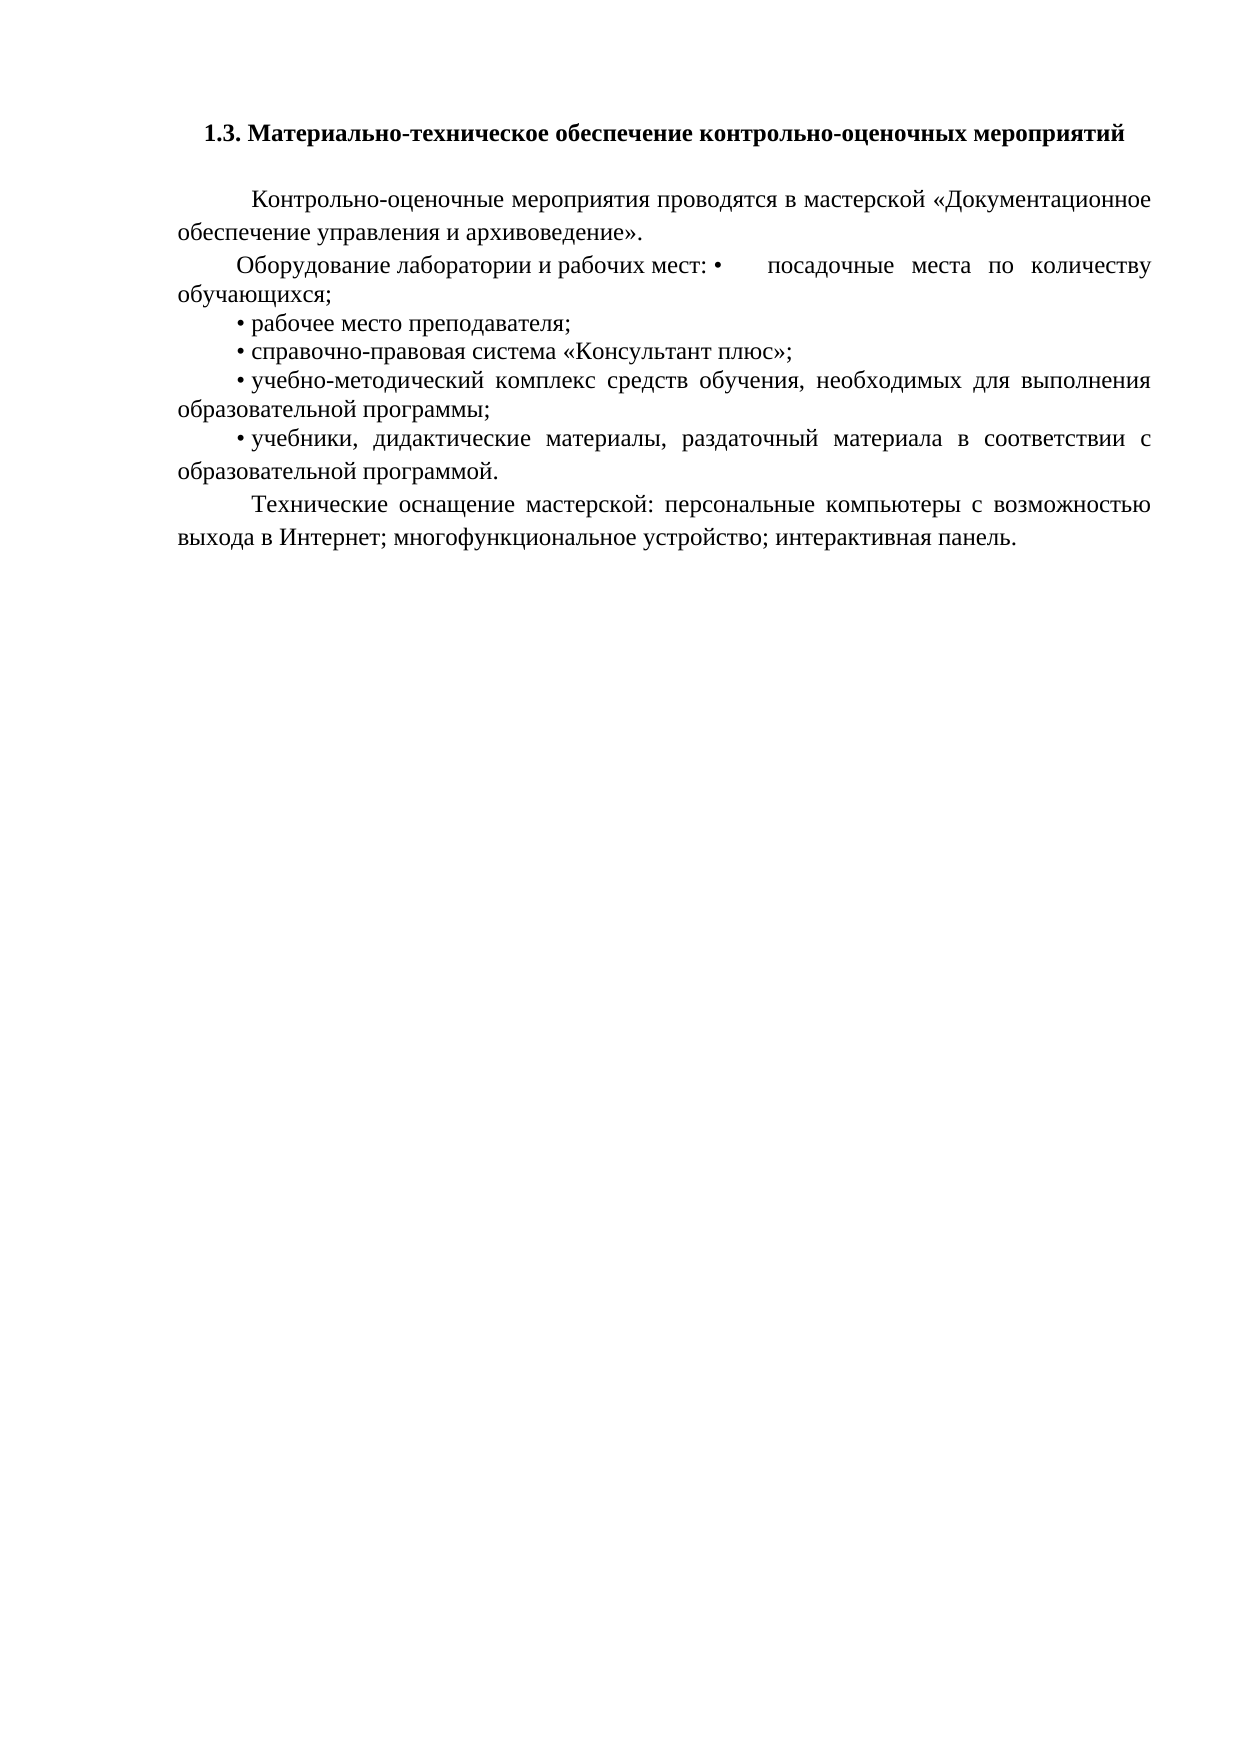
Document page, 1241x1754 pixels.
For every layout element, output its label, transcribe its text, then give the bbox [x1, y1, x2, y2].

text Оборудование лаборатории и рабочих мест: • посадочные места по количеству обучающихся; [177, 250, 1152, 308]
text • рабочее место преподавателя; [177, 308, 1152, 336]
text • учебно-методический комплекс средств обучения, необходимых для выполнения образовательной программы; [177, 365, 1152, 423]
text • справочно-правовая система «Консультант плюс»; [177, 336, 1152, 365]
text • учебники, дидактические материалы, раздаточный материала в соответствии с образовательной программой. [177, 423, 1152, 484]
text Контрольно-оценочные мероприятия проводятся в мастерской «Документационное обеспечение управления и архивоведение». [177, 184, 1152, 246]
text Технические оснащение мастерской: персональные компьютеры с возможностью выхода в Интернет; многофункциональное устройство; интерактивная панель. [177, 489, 1152, 551]
subtitle 1.3. Материально-техническое обеспечение контрольно-оценочных мероприятий [177, 118, 1152, 147]
